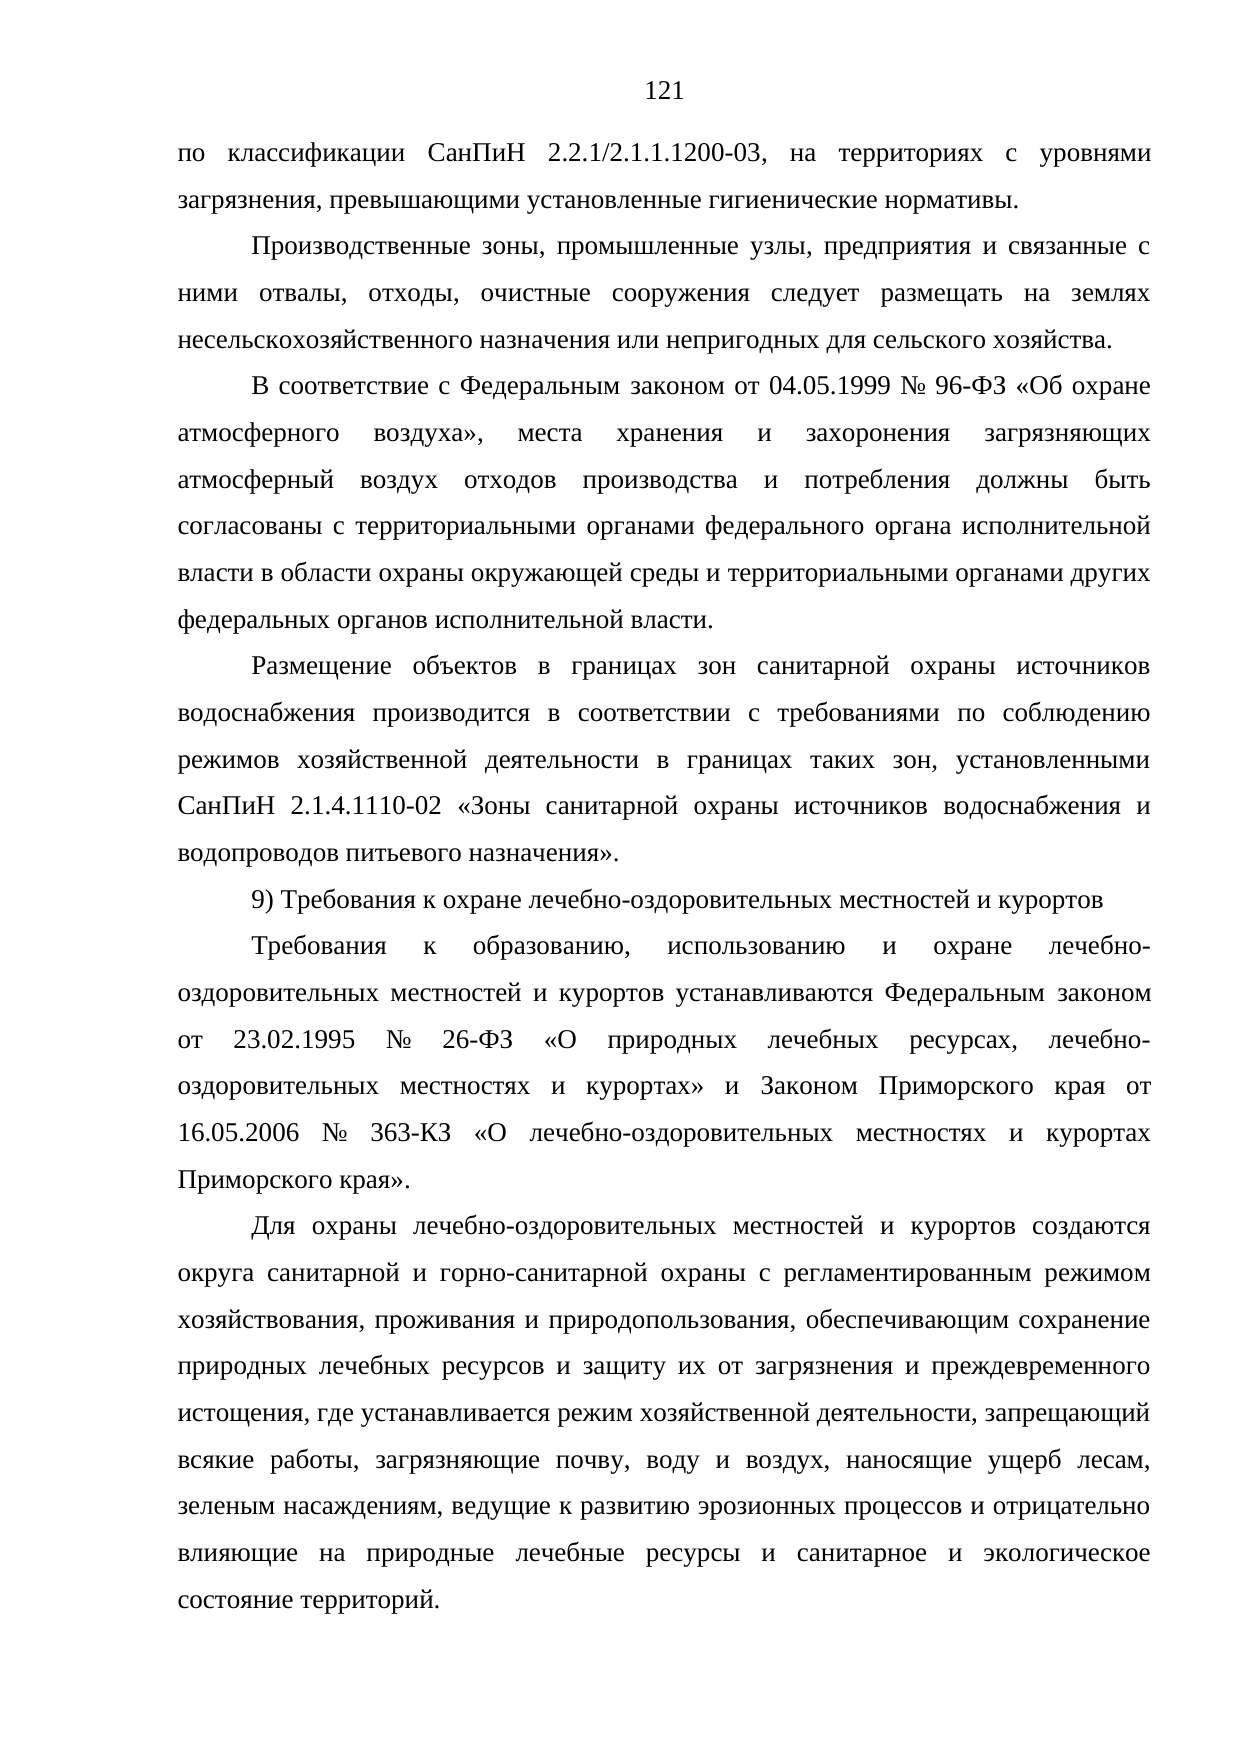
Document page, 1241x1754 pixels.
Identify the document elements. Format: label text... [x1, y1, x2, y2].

text Требования к образованию, использованию и охране лечебно-оздоровительных местностей и курортов устанавливаются Федеральным законом от 23.02.1995 № 26-ФЗ «О природных лечебных ресурсах, лечебно-оздоровительных местностях и курортах» и Законом Приморского края от 16.05.2006 № 363-КЗ «О лечебно-оздоровительных местностях и курортах Приморского края». [177, 929, 1152, 1194]
text В соответствие с Федеральным законом от 04.05.1999 № 96-ФЗ «Об охране атмосферного воздуха», места хранения и захоронения загрязняющих атмосферный воздух отходов производства и потребления должны быть согласованы с территориальными органами федерального органа исполнительной власти в области охраны окружающей среды и территориальными органами других федеральных органов исполнительной власти. [177, 369, 1152, 634]
text 9) Требования к охране лечебно-оздоровительных местностей и курортов [177, 883, 1152, 914]
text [177, 136, 1152, 214]
text Размещение объектов в границах зон санитарной охраны источников водоснабжения производится в соответствии с требованиями по соблюдению режимов хозяйственной деятельности в границах таких зон, установленными СанПиН 2.1.4.1110-02 «Зоны санитарной охраны источников водоснабжения и водопроводов питьевого назначения». [177, 649, 1152, 867]
text Производственные зоны, промышленные узлы, предприятия и связанные с ними отвалы, отходы, очистные сооружения следует размещать на землях несельскохозяйственного назначения или непригодных для сельского хозяйства. [177, 229, 1152, 354]
text Для охраны лечебно-оздоровительных местностей и курортов создаются округа санитарной и горно-санитарной охраны с регламентированным режимом хозяйствования, проживания и природопользования, обеспечивающим сохранение природных лечебных ресурсов и защиту их от загрязнения и преждевременного истощения, где устанавливается режим хозяйственной деятельности, запрещающий всякие работы, загрязняющие почву, воду и воздух, наносящие ущерб лесам, зеленым насаждениям, ведущие к развитию эрозионных процессов и отрицательно влияющие на природные лечебные ресурсы и санитарное и экологическое состояние территорий. [177, 1209, 1152, 1614]
